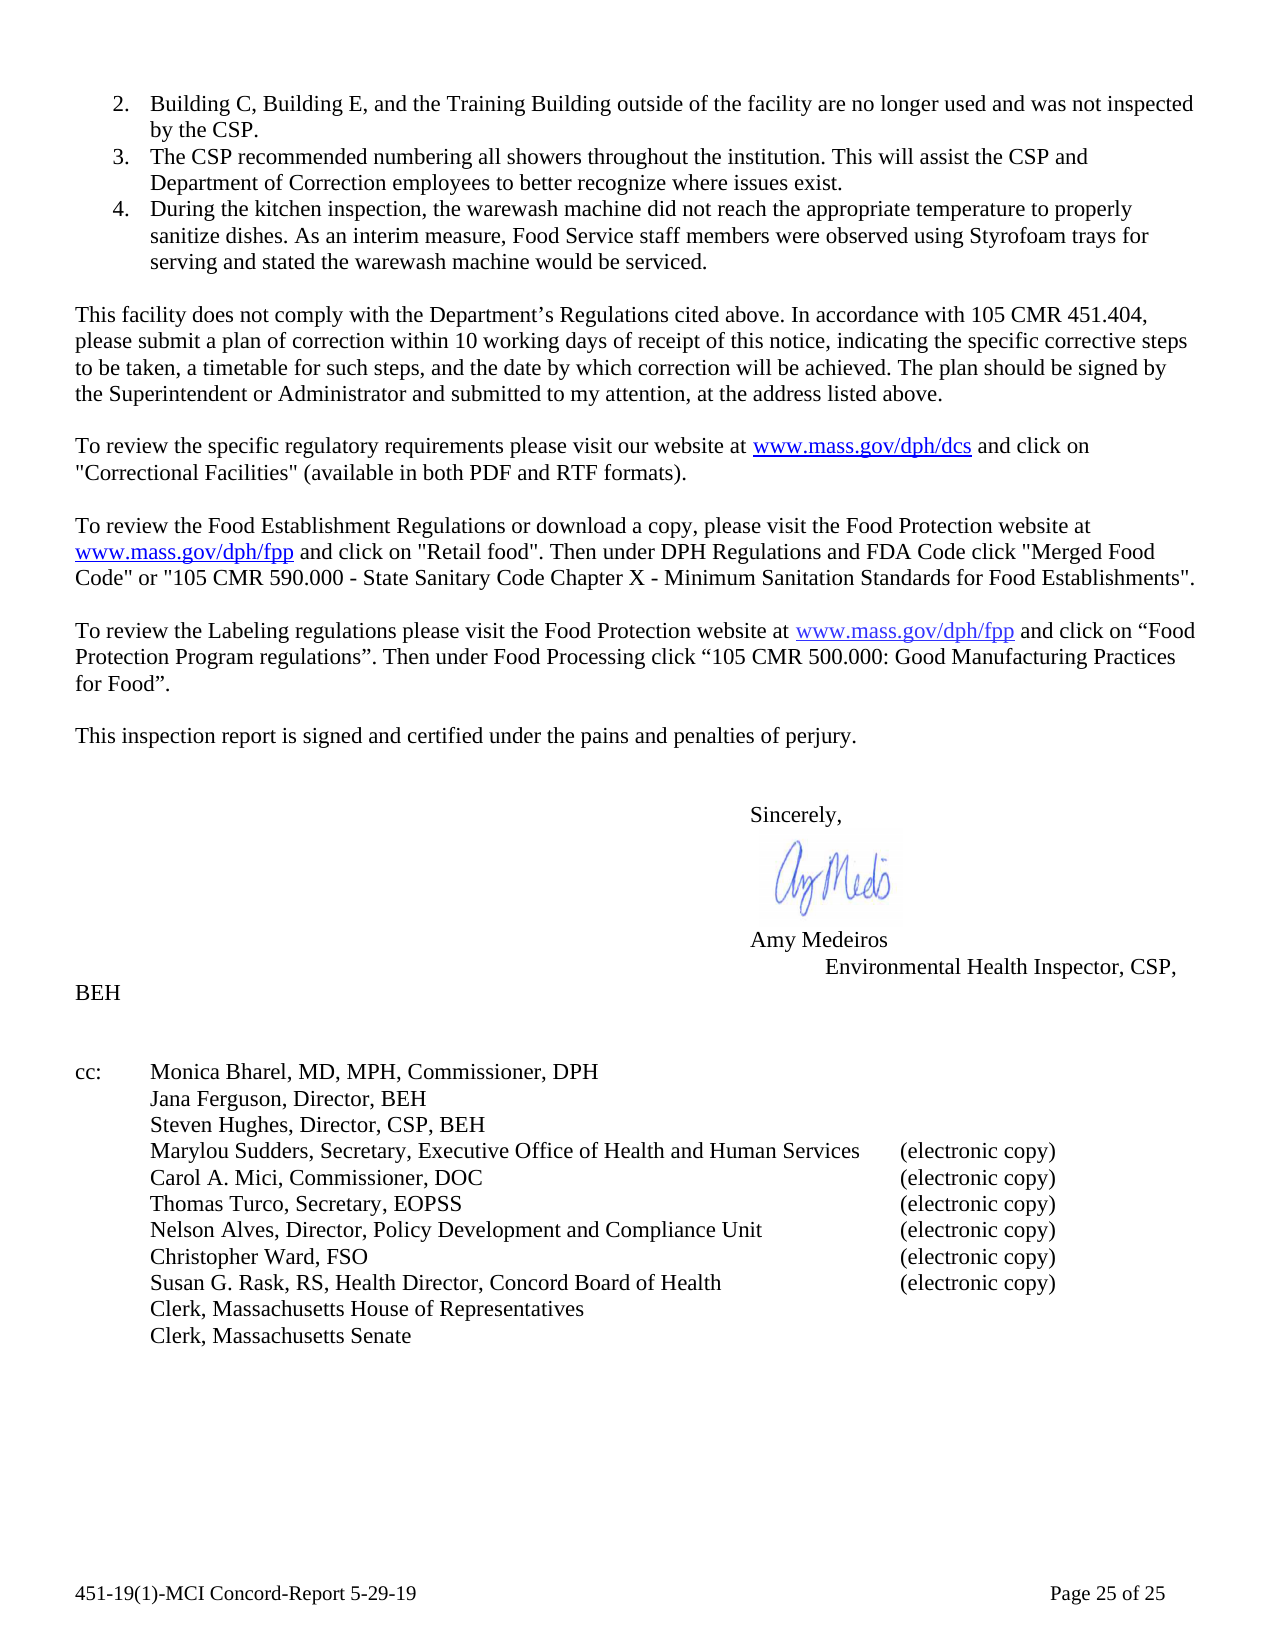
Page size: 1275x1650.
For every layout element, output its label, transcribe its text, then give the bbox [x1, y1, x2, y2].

text To review the Food Establishment Regulations or download a copy, please visit the Food Protection website at www.mass.gov/dph/fpp and click on "Retail food". Then under DPH Regulations and FDA Code click "Merged Food Code" or "105 CMR 590.000 - State Sanitary Code Chapter X - Minimum Sanitation Standards for Food Establishments". [75, 512, 1200, 591]
text To review the Labeling regulations please visit the Food Protection website at www.mass.gov/dph/fpp and click on “Food Protection Program regulations”. Then under Food Processing click “105 CMR 500.000: Good Manufacturing Practices for Food”. [75, 617, 1200, 696]
list The CSP recommended numbering all showers throughout the institution. This will assist the CSP and Department of Correction employees to better recognize where issues exist. [112, 143, 1200, 195]
text Jana Ferguson, Director, BEH [75, 1085, 1200, 1111]
text Amy Medeiros Environmental Health Inspector, CSP, BEH [75, 927, 1200, 1006]
text To review the specific regulatory requirements please visit our website at www.mass.gov/dph/dcs and click on "Correctional Facilities" (available in both PDF and RTF formats). [75, 433, 1200, 485]
text This facility does not comply with the Department’s Regulations cited above. In accordance with 105 CMR 451.404, please submit a plan of correction within 10 working days of receipt of this notice, indicating the specific corrective steps to be taken, a timetable for such steps, and the date by which correction will be achieved. The plan should be signed by the Superintendent or Administrator and submitted to my attention, at the address listed above. [75, 301, 1200, 406]
text This inspection report is signed and certified under the pains and penalties of perjury. [75, 722, 1200, 749]
text Sincerely, [75, 802, 1200, 828]
text Christopher Ward, FSO (electronic copy) [75, 1243, 1200, 1269]
text Carol A. Mici, Commissioner, DOC (electronic copy) [75, 1164, 1200, 1190]
list During the kitchen inspection, the warewash machine did not reach the appropriate temperature to properly sanitize dishes. As an interim measure, Food Service staff members were observed using Styrofoam trays for serving and stated the warewash machine would be serviced. [112, 195, 1200, 274]
text Marylou Sudders, Secretary, Executive Office of Health and Human Services (electronic copy) [75, 1137, 1200, 1164]
text Clerk, Massachusetts House of Representatives [75, 1296, 1200, 1322]
text Nelson Alves, Director, Policy Development and Compliance Unit (electronic copy) [75, 1216, 1200, 1243]
list Building C, Building E, and the Training Building outside of the facility are no longer used and was not inspected by the CSP. [112, 90, 1200, 143]
text Susan G. Rask, RS, Health Director, Concord Board of Health (electronic copy) [150, 1269, 1200, 1296]
text Thomas Turco, Secretary, EOPSS (electronic copy) [75, 1190, 1200, 1216]
text cc: Monica Bharel, MD, MPH, Commissioner, DPH [75, 1058, 1200, 1085]
text Clerk, Massachusetts Senate [75, 1322, 1200, 1348]
text Steven Hughes, Director, CSP, BEH [75, 1111, 1200, 1137]
